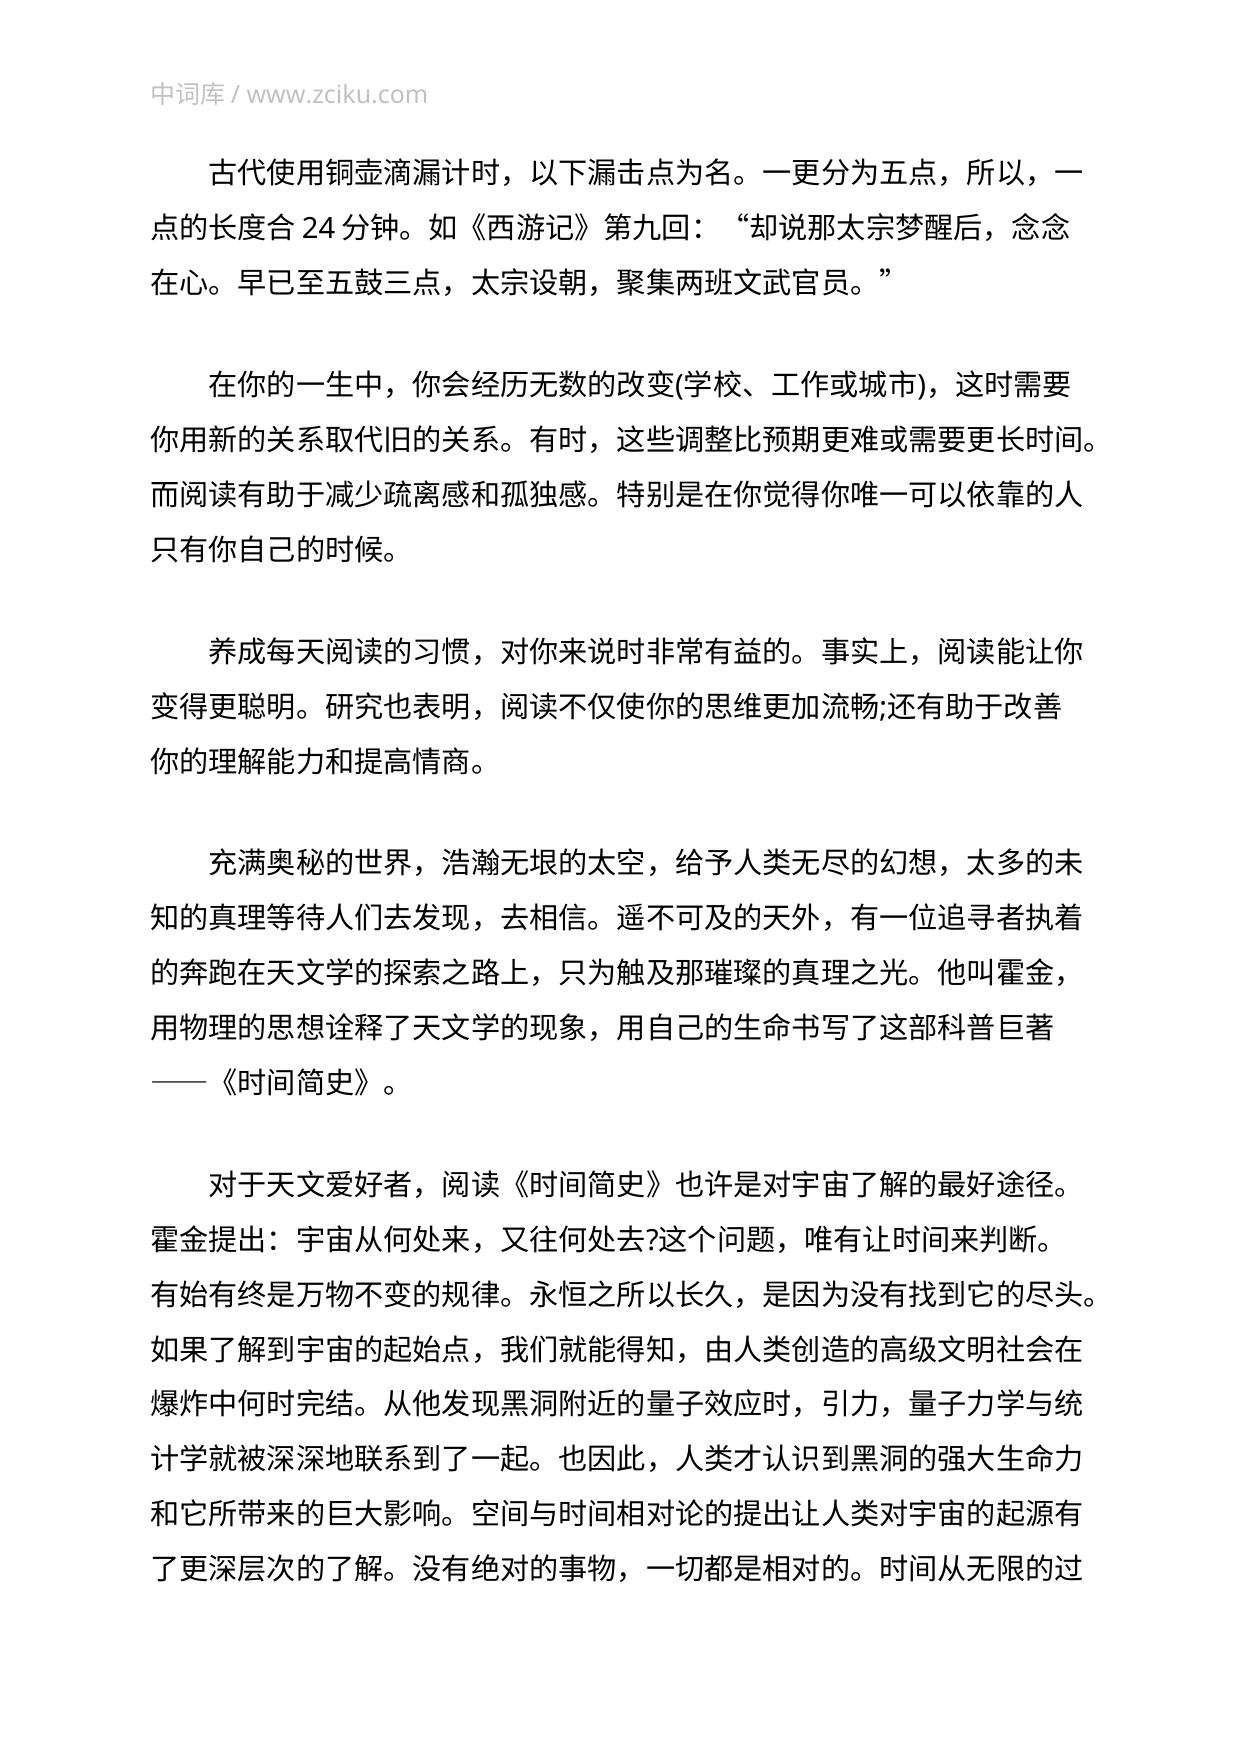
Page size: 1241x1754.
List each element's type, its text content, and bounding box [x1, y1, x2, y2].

text 在你的一生中，你会经历无数的改变(学校、工作或城市)，这时需要你用新的关系取代旧的关系。有时，这些调整比预期更难或需要更长时间。而阅读有助于减少疏离感和孤独感。特别是在你觉得你唯一可以依靠的人只有你自己的时候。 [150, 362, 1090, 569]
text 古代使用铜壶滴漏计时，以下漏击点为名。一更分为五点，所以，一点的长度合24分钟。如《西游记》第九回：“却说那太宗梦醒后，念念在心。早已至五鼓三点，太宗设朝，聚集两班文武官员。” [150, 150, 1090, 302]
text 充满奥秘的世界，浩瀚无垠的太空，给予人类无尽的幻想，太多的未知的真理等待人们去发现，去相信。遥不可及的天外，有一位追寻者执着的奔跑在天文学的探索之路上，只为触及那璀璨的真理之光。他叫霍金，用物理的思想诠释了天文学的现象，用自己的生命书写了这部科普巨著——《时间简史》。 [150, 840, 1090, 1102]
text 养成每天阅读的习惯，对你来说时非常有益的。事实上，阅读能让你变得更聪明。研究也表明，阅读不仅使你的思维更加流畅;还有助于改善你的理解能力和提高情商。 [150, 628, 1090, 780]
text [150, 1161, 1090, 1588]
